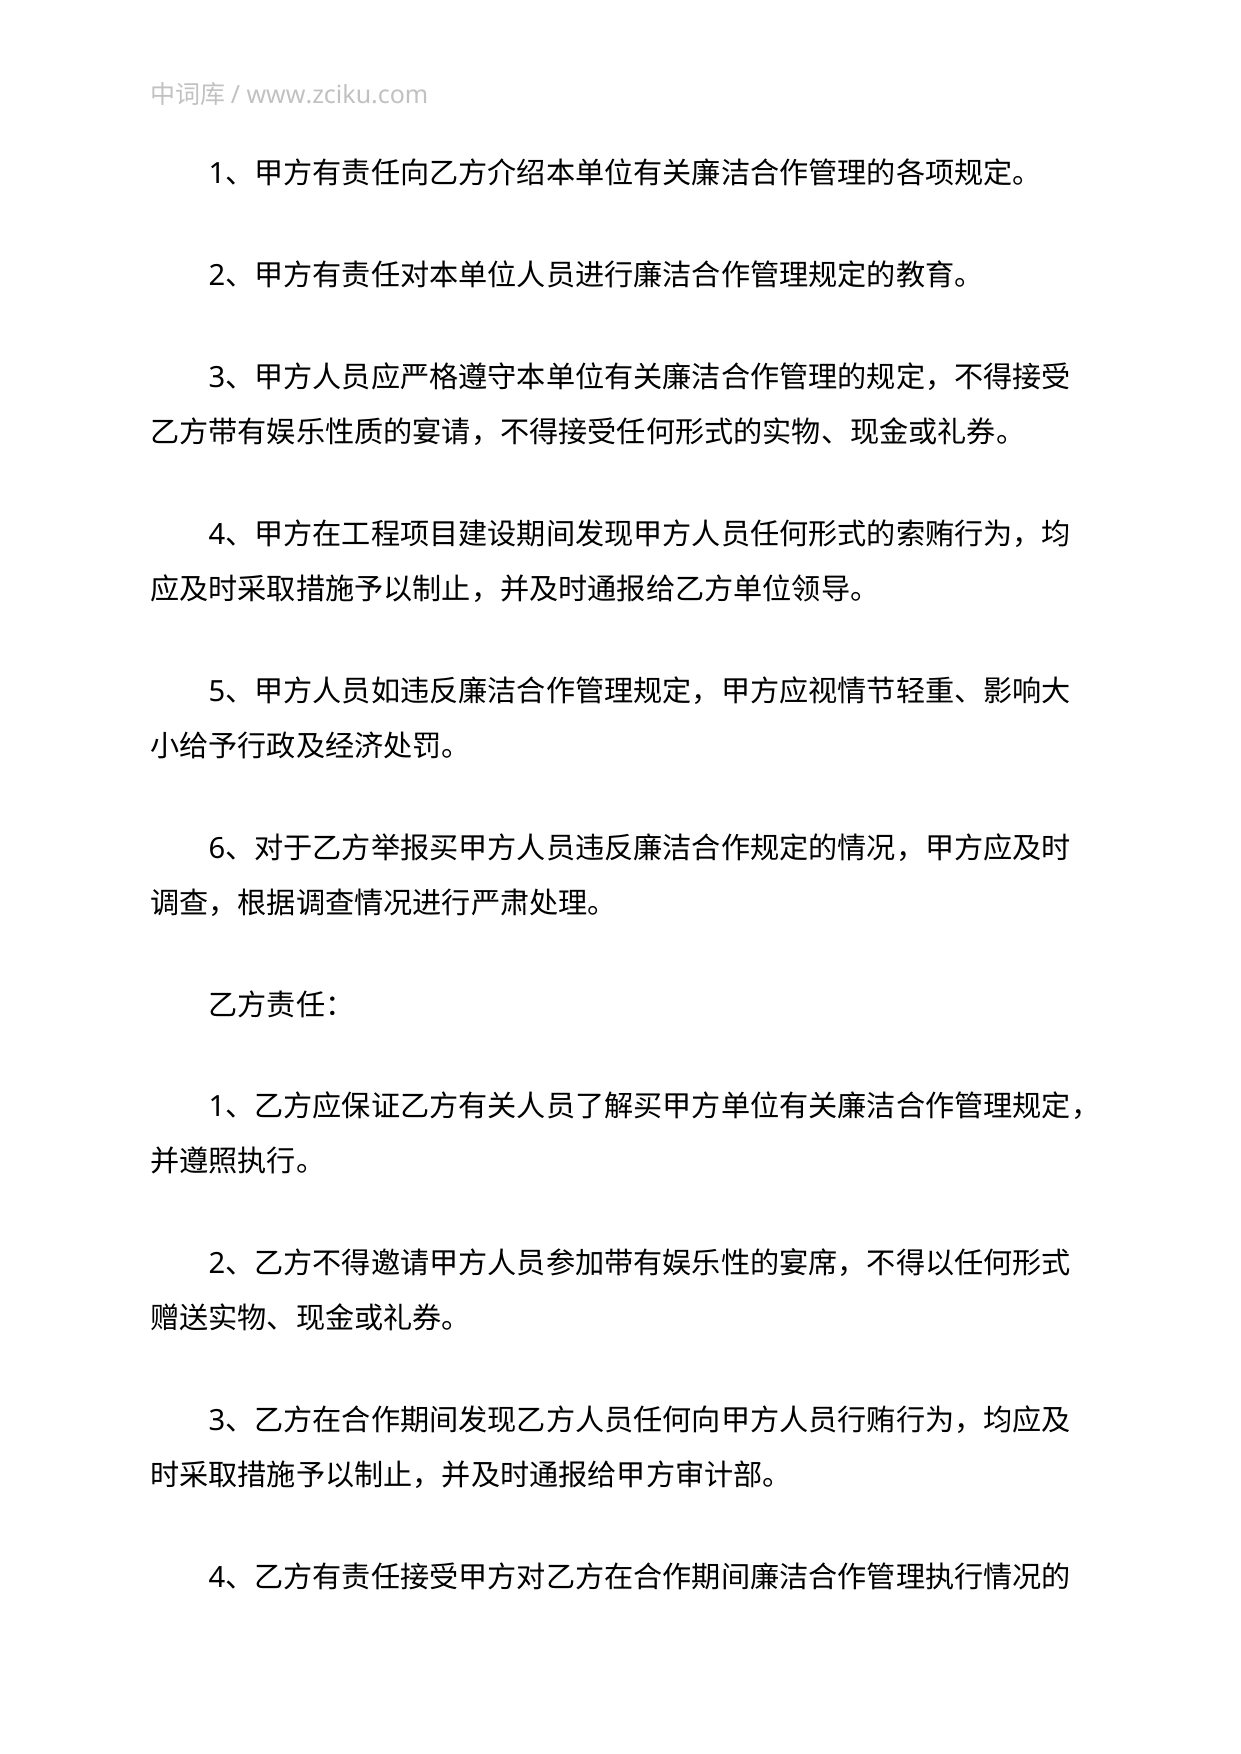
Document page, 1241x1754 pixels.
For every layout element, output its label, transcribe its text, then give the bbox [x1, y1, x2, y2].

text 4、甲方在工程项目建设期间发现甲方人员任何形式的索贿行为，均应及时采取措施予以制止，并及时通报给乙方单位领导。 [150, 511, 1090, 608]
text 乙方责任： [150, 981, 1090, 1023]
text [150, 1553, 1090, 1596]
text 2、甲方有责任对本单位人员进行廉洁合作管理规定的教育。 [150, 252, 1090, 294]
text 1、甲方有责任向乙方介绍本单位有关廉洁合作管理的各项规定。 [150, 150, 1090, 192]
text 6、对于乙方举报买甲方人员违反廉洁合作规定的情况，甲方应及时调查，根据调查情况进行严肃处理。 [150, 824, 1090, 922]
text 5、甲方人员如违反廉洁合作管理规定，甲方应视情节轻重、影响大小给予行政及经济处罚。 [150, 667, 1090, 765]
text 2、乙方不得邀请甲方人员参加带有娱乐性的宴席，不得以任何形式赠送实物、现金或礼券。 [150, 1239, 1090, 1337]
text 3、甲方人员应严格遵守本单位有关廉洁合作管理的规定，不得接受乙方带有娱乐性质的宴请，不得接受任何形式的实物、现金或礼券。 [150, 354, 1090, 451]
text 1、乙方应保证乙方有关人员了解买甲方单位有关廉洁合作管理规定，并遵照执行。 [150, 1083, 1090, 1180]
text 3、乙方在合作期间发现乙方人员任何向甲方人员行贿行为，均应及时采取措施予以制止，并及时通报给甲方审计部。 [150, 1396, 1090, 1494]
